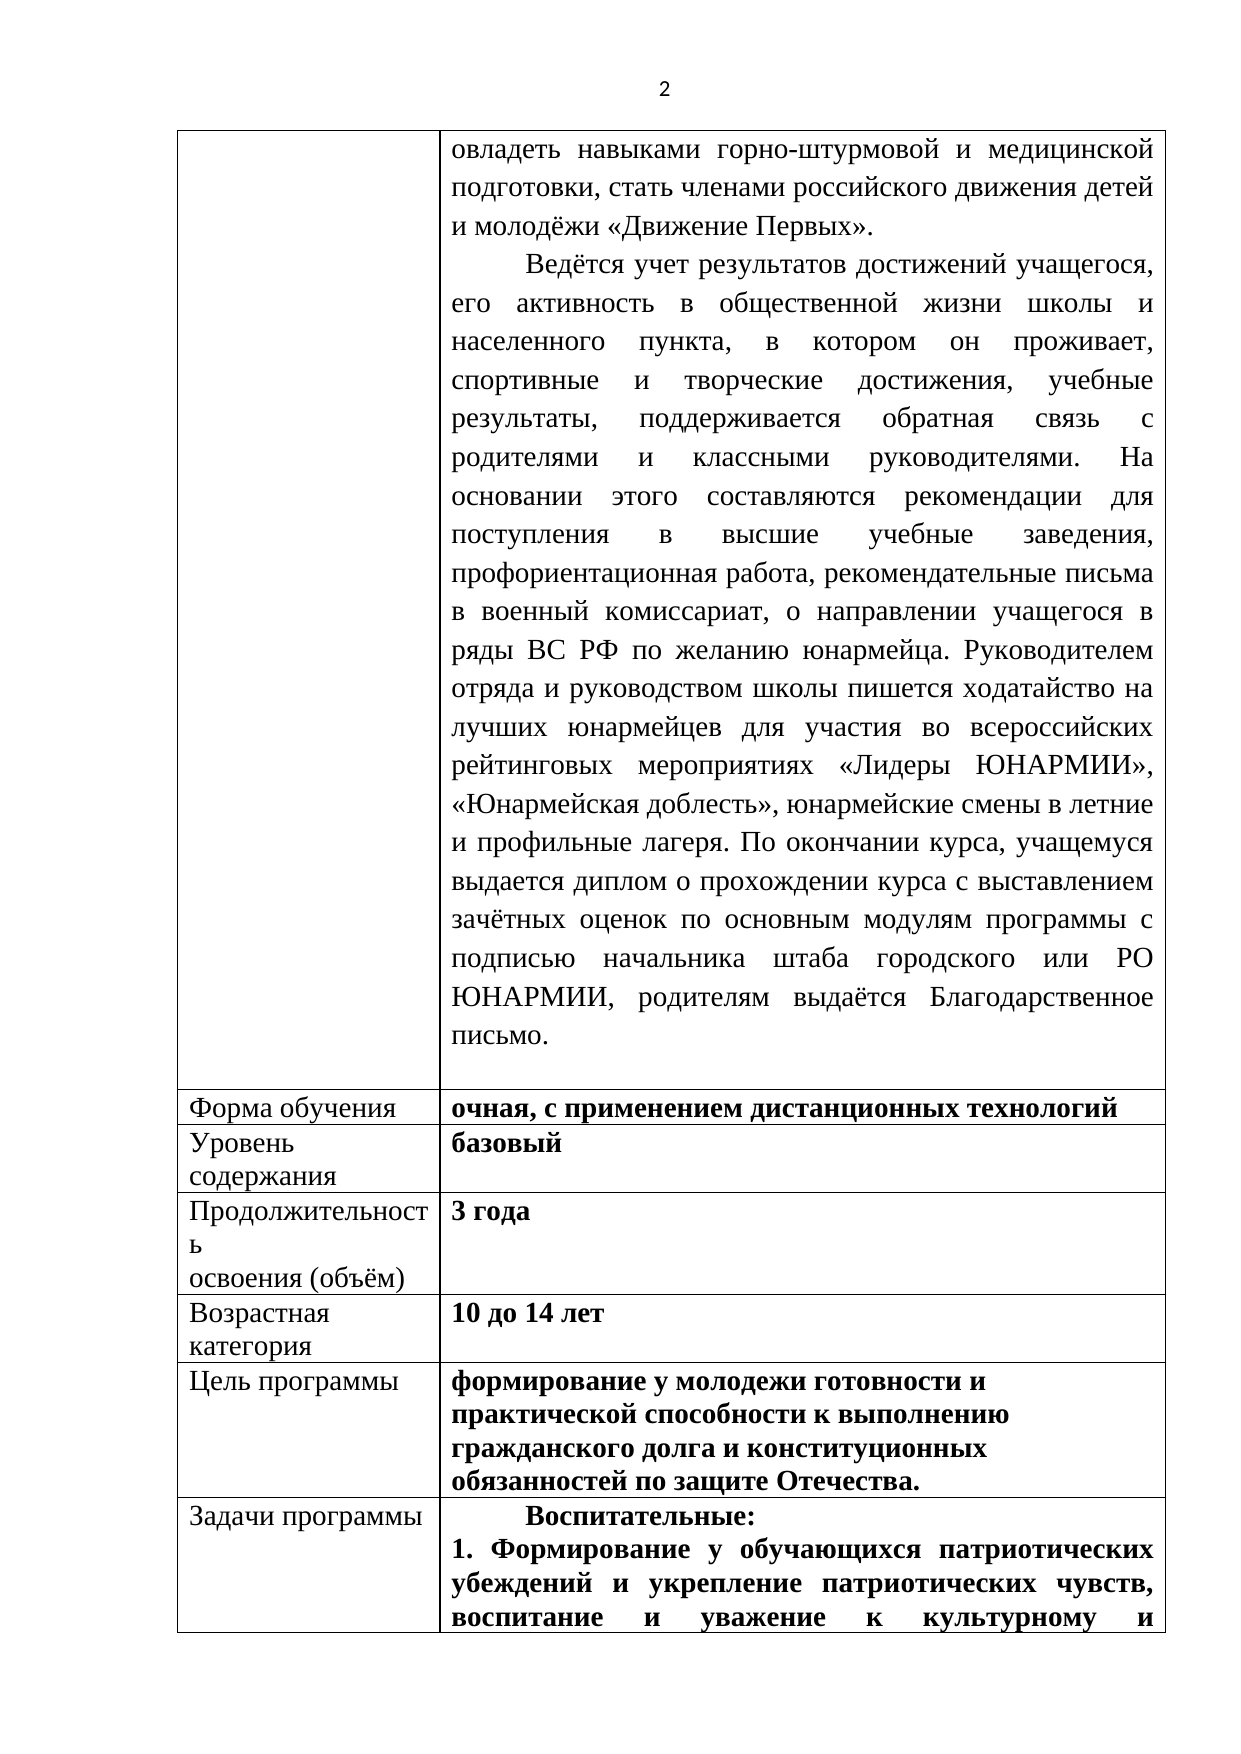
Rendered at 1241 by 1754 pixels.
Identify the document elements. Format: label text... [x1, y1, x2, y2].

table_cell 10 до 14 лет [441, 1295, 1165, 1362]
table_cell Уровень содержания [178, 1125, 439, 1192]
table_cell формирование у молодежи готовности и практической способности к выполнению гражданского долга и конституционных обязанностей по защите Отечества. [441, 1363, 1165, 1497]
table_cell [441, 131, 1165, 1089]
table_cell базовый [441, 1125, 1165, 1192]
table_cell 3 года [441, 1193, 1165, 1294]
table_cell очная, с применением дистанционных технологий [441, 1090, 1165, 1124]
table_cell Задачи программы [178, 1498, 439, 1632]
table_cell Продолжительность освоения (объём) [178, 1193, 439, 1294]
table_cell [441, 1498, 1165, 1632]
table_cell Форма обучения [178, 1090, 439, 1124]
table_cell Цель программы [178, 1363, 439, 1497]
table_cell Возрастная категория [178, 1295, 439, 1362]
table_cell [178, 131, 439, 1089]
